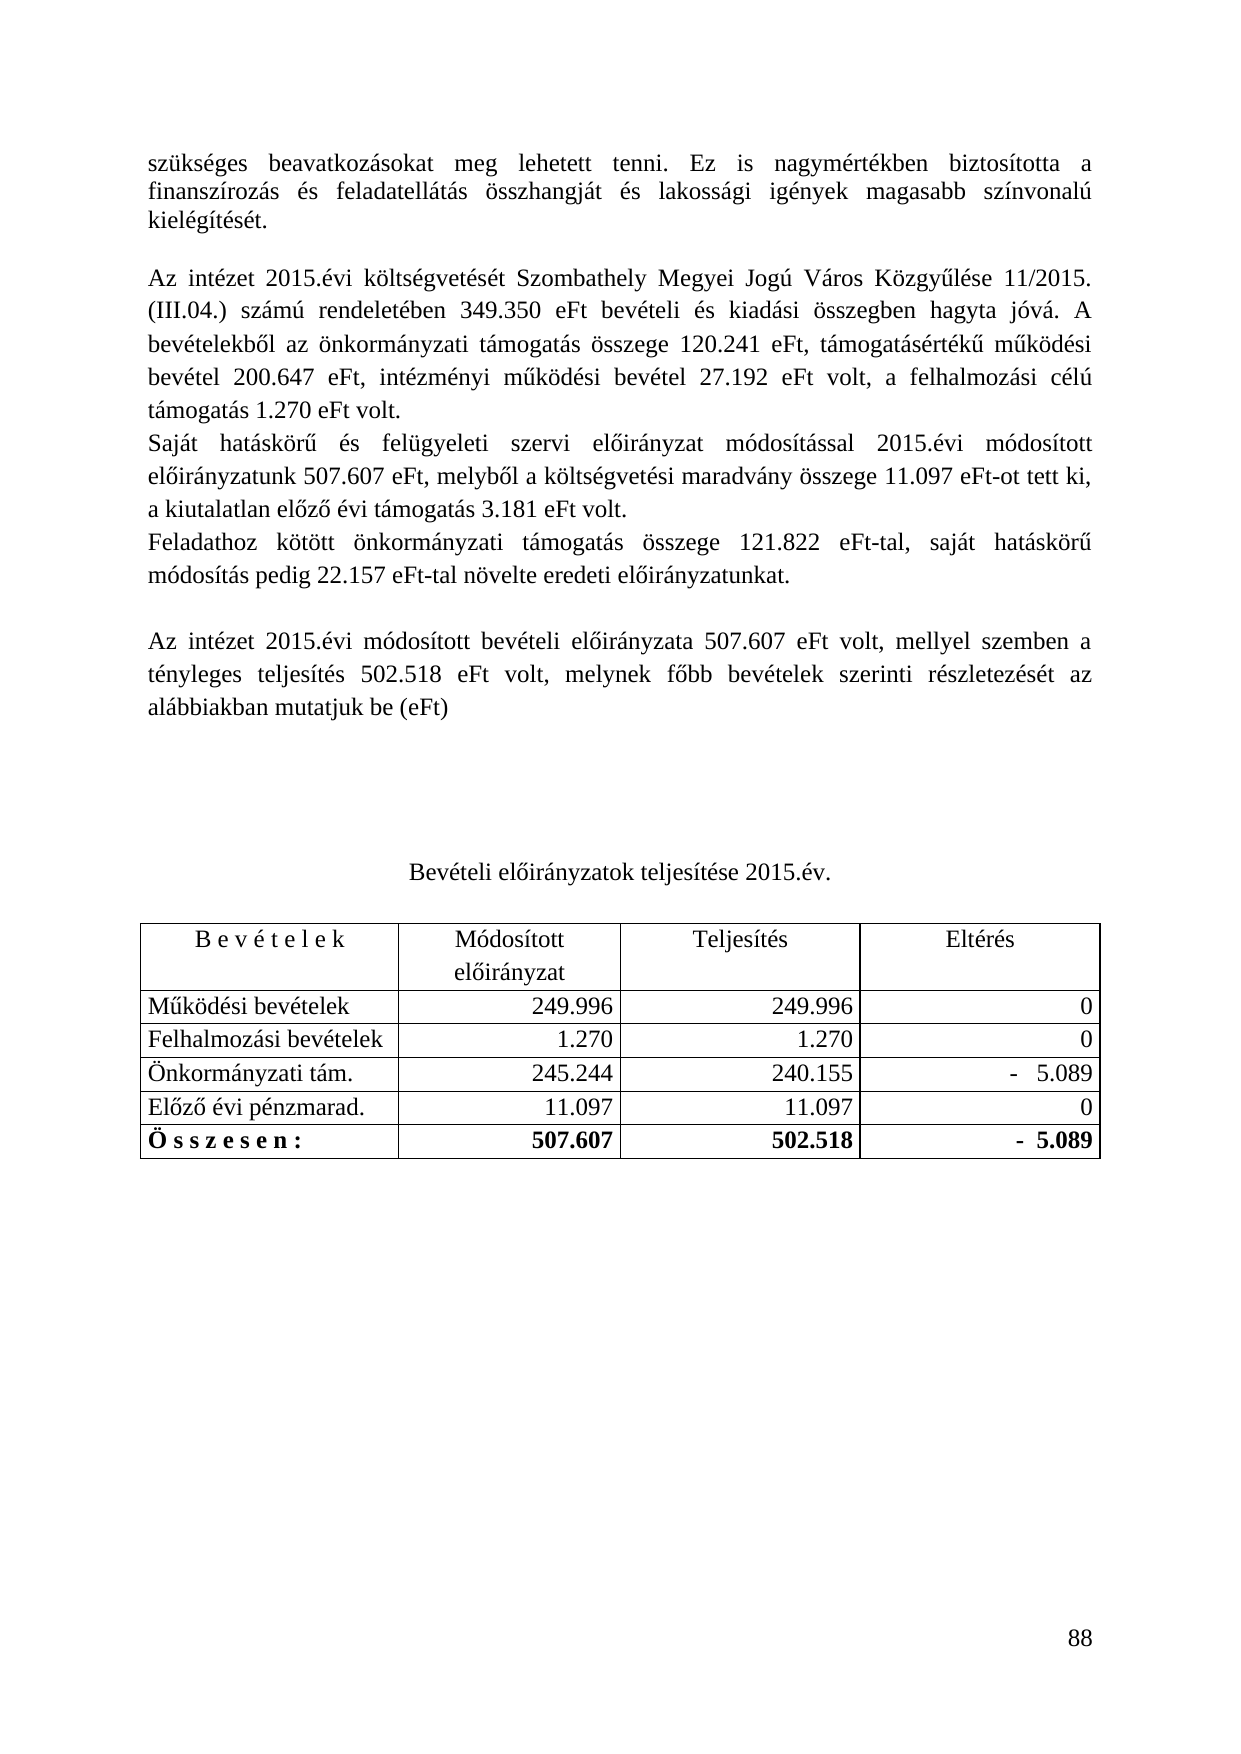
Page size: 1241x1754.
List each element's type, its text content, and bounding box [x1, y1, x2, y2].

table_cell Felhalmozási bevételek [141, 1024, 398, 1057]
table_header Teljesítés [621, 924, 859, 990]
text Bevételi előirányzatok teljesítése 2015.év. [148, 857, 1093, 886]
table_cell Működési bevételek [141, 991, 398, 1023]
text Feladathoz kötött önkormányzati támogatás összege 121.822 eFt-tal, saját hatáskörű módosítás pedig 22.157 eFt-tal növelte eredeti előirányzatunkat. [148, 527, 1093, 588]
table_cell 0 [861, 991, 1099, 1023]
table_cell - 5.089 [861, 1125, 1099, 1158]
text Az intézet 2015.évi módosított bevételi előirányzata 507.607 eFt volt, mellyel szemben a tényleges teljesítés 502.518 eFt volt, melynek főbb bevételek szerinti részletezését az alábbiakban mutatjuk be (eFt) [148, 626, 1093, 721]
table_cell 11.097 [399, 1092, 620, 1124]
table_header B e v é t e l e k [141, 924, 398, 990]
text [148, 148, 1093, 234]
text Saját hatáskörű és felügyeleti szervi előirányzat módosítással 2015.évi módosított előirányzatunk 507.607 eFt, melyből a költségvetési maradvány összege 11.097 eFt-ot tett ki, a kiutalatlan előző évi támogatás 3.181 eFt volt. [148, 428, 1093, 522]
table_cell 240.155 [621, 1058, 859, 1091]
table_cell 502.518 [621, 1125, 859, 1158]
table_header Eltérés [861, 924, 1099, 990]
table_cell 249.996 [399, 991, 620, 1023]
table_cell 507.607 [399, 1125, 620, 1158]
table_cell 11.097 [621, 1092, 859, 1124]
table_cell 245.244 [399, 1058, 620, 1091]
text Az intézet 2015.évi költségvetését Szombathely Megyei Jogú Város Közgyűlése 11/2015.(III.04.) számú rendeletében 349.350 eFt bevételi és kiadási összegben hagyta jóvá. A bevételekből az önkormányzati támogatás összege 120.241 eFt, támogatásértékű működési bevétel 200.647 eFt, intézményi működési bevétel 27.192 eFt volt, a felhalmozási célú támogatás 1.270 eFt volt. [148, 263, 1093, 423]
table_cell 1.270 [621, 1024, 859, 1057]
table_cell 1.270 [399, 1024, 620, 1057]
table_cell Önkormányzati tám. [141, 1058, 398, 1091]
table_header Módosított előirányzat [399, 924, 620, 990]
table_cell Ö s s z e s e n : [141, 1125, 398, 1158]
table_cell 0 [861, 1092, 1099, 1124]
table_cell Előző évi pénzmarad. [141, 1092, 398, 1124]
table_cell - 5.089 [861, 1058, 1099, 1091]
table_cell 249.996 [621, 991, 859, 1023]
table_cell 0 [861, 1024, 1099, 1057]
